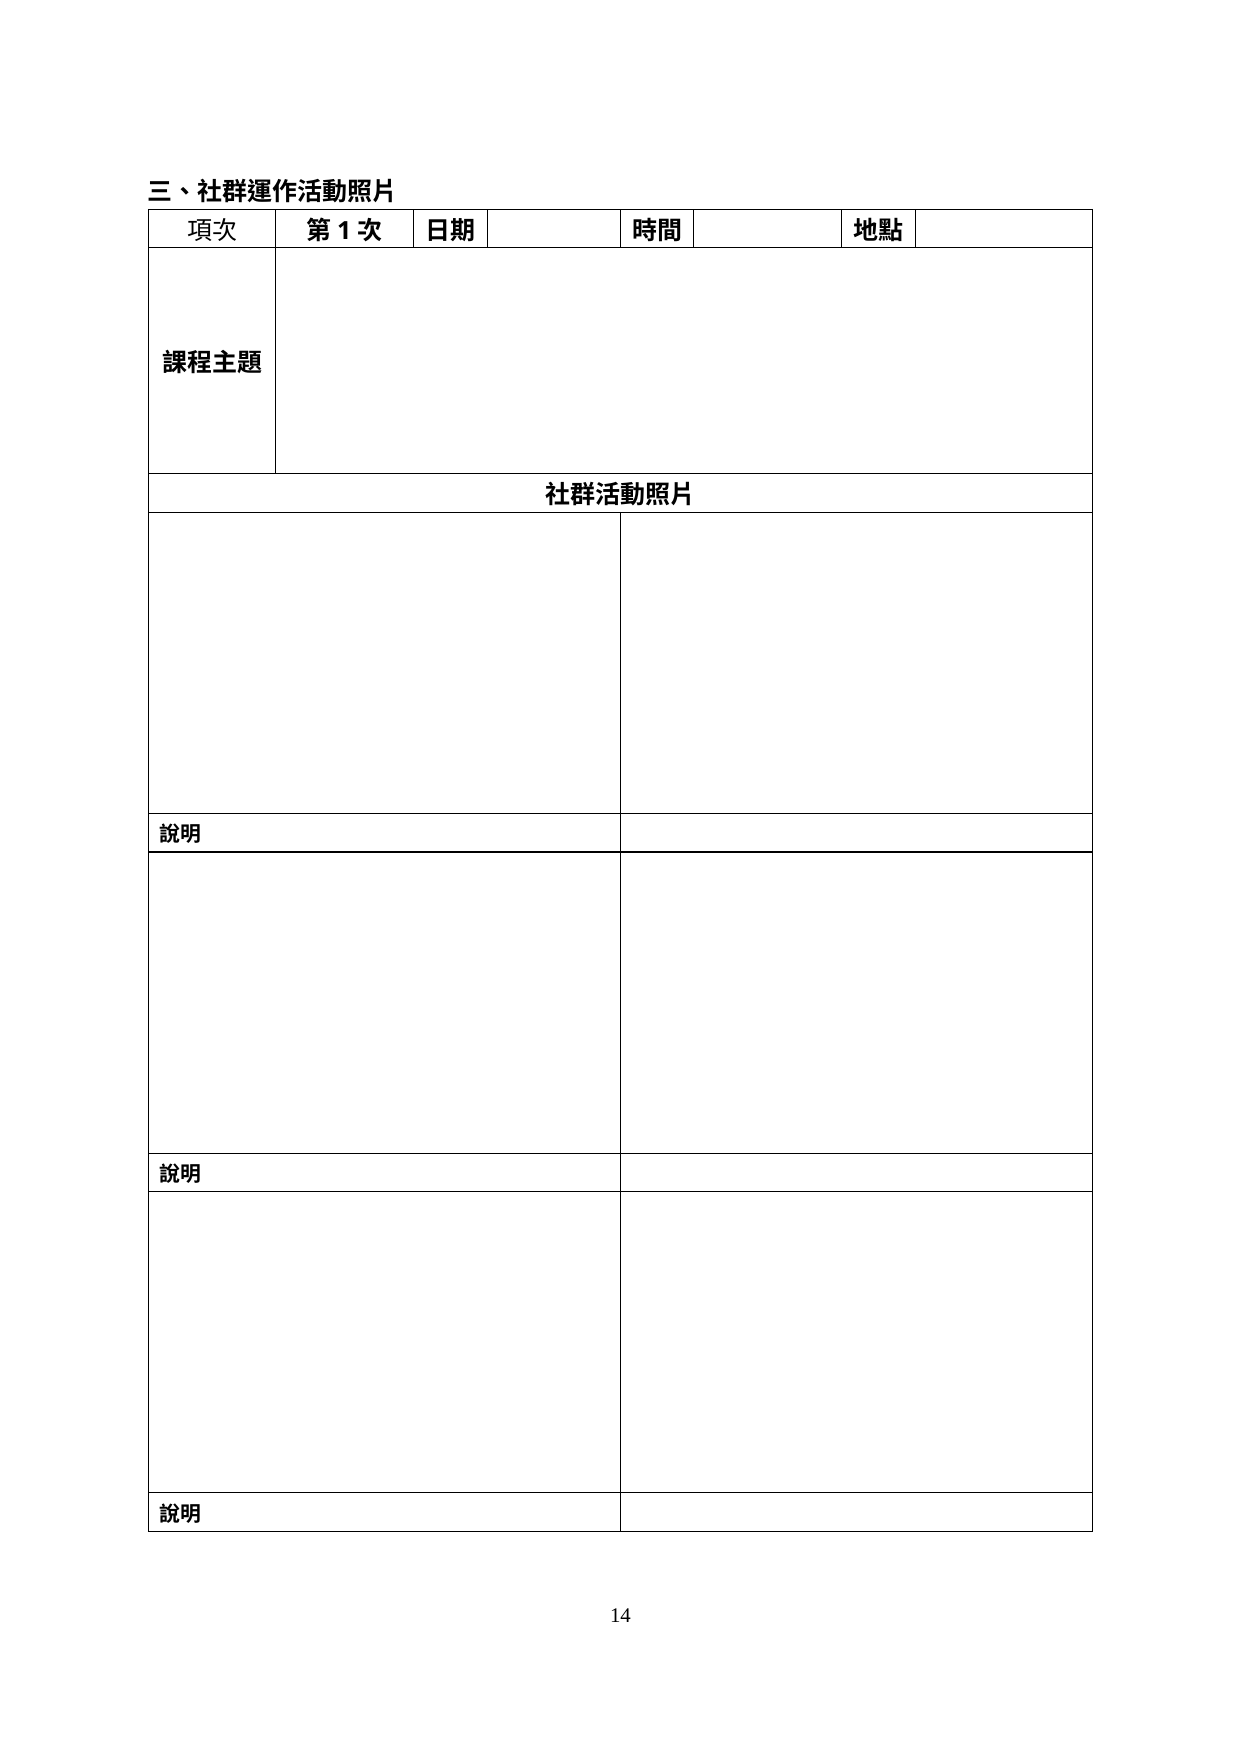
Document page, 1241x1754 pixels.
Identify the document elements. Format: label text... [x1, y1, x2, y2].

table_cell 課程主題 [149, 248, 275, 473]
table_cell 說明 [149, 1154, 620, 1191]
table_cell 說明 [149, 814, 620, 851]
table_cell [621, 853, 1092, 1152]
table_cell [149, 853, 620, 1152]
text 三、社群運作活動照片 [148, 171, 1092, 209]
table_header [488, 210, 620, 247]
table_header 項次 [149, 210, 275, 247]
table_header 地點 [842, 210, 915, 247]
table_cell [621, 1192, 1092, 1492]
table_cell [149, 1192, 620, 1492]
table_header 第 1 次 [276, 210, 413, 247]
table_cell [621, 1154, 1092, 1191]
table_header [694, 210, 841, 247]
table_cell [621, 814, 1092, 851]
table_cell [621, 1493, 1092, 1531]
table_cell [276, 248, 1092, 473]
table_cell 說明 [149, 1493, 620, 1531]
table_header [916, 210, 1092, 247]
table_header 日期 [414, 210, 487, 247]
table_header 時間 [621, 210, 693, 247]
table_cell [621, 513, 1092, 813]
table_cell [149, 513, 620, 813]
table_cell 社群活動照片 [149, 474, 1092, 512]
